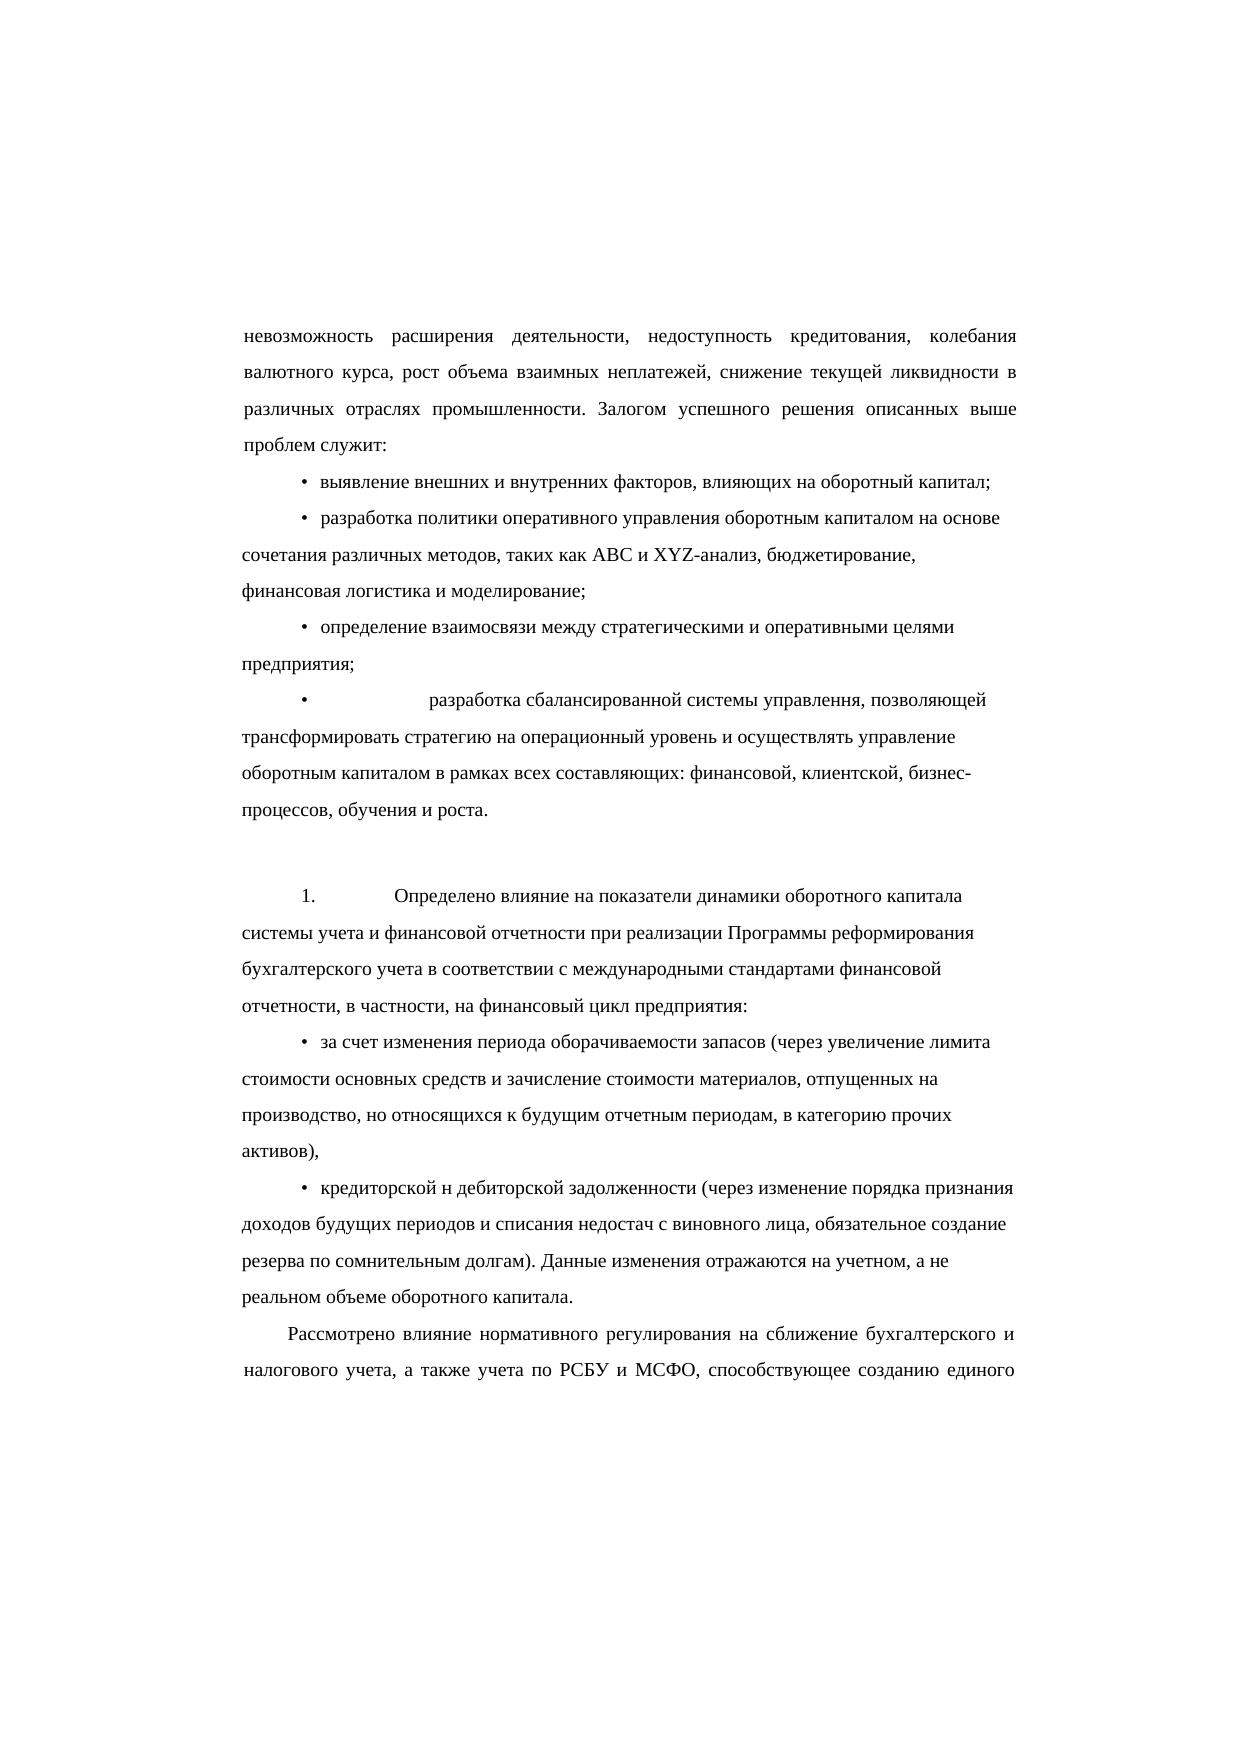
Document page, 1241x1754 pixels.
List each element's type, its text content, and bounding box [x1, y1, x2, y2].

list разработка политики оперативного управления оборотным капиталом на основе сочетания различных методов, таких как ABC и XYZ-анализ, бюджетирование, финансовая логистика и моделирование; [242, 495, 1018, 605]
list определение взаимосвязи между стратегическими и оперативными целями предприятия; [242, 605, 1018, 678]
list выявление внешних и внутренних факторов, влияющих на оборотный капитал; [242, 459, 1018, 495]
list за счет изменения периода оборачиваемости запасов (через увеличение лимита стоимости основных средств и зачисление стоимости материалов, отпущенных на производство, но относящихся к будущим отчетным периодам, в категорию прочих активов), [242, 1019, 1016, 1165]
list разработка сбалансированной системы управлення, позволяющей трансформировать стратегию на операционный уровень и осуществлять управление оборотным капиталом в рамках всех составляющих: финансовой, клиентской, бизнес-процессов, обучения и роста. [242, 678, 1018, 823]
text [244, 313, 1018, 459]
list Определено влияние на показатели динамики оборотного капитала системы учета и финансовой отчетности при реализации Программы реформирования бухгалтерского учета в соответствии с международными стандартами финансовой отчетности, в частности, на финансовый цикл предприятия: [242, 873, 1016, 1019]
list кредиторской н дебиторской задолженности (через изменение порядка признания доходов будущих периодов и списания недостач с виновного лица, обязательное создание резерва по сомнительным долгам). Данные изменения отражаются на учетном, а не реальном объеме оборотного капитала. [242, 1165, 1016, 1311]
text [244, 1311, 1016, 1384]
